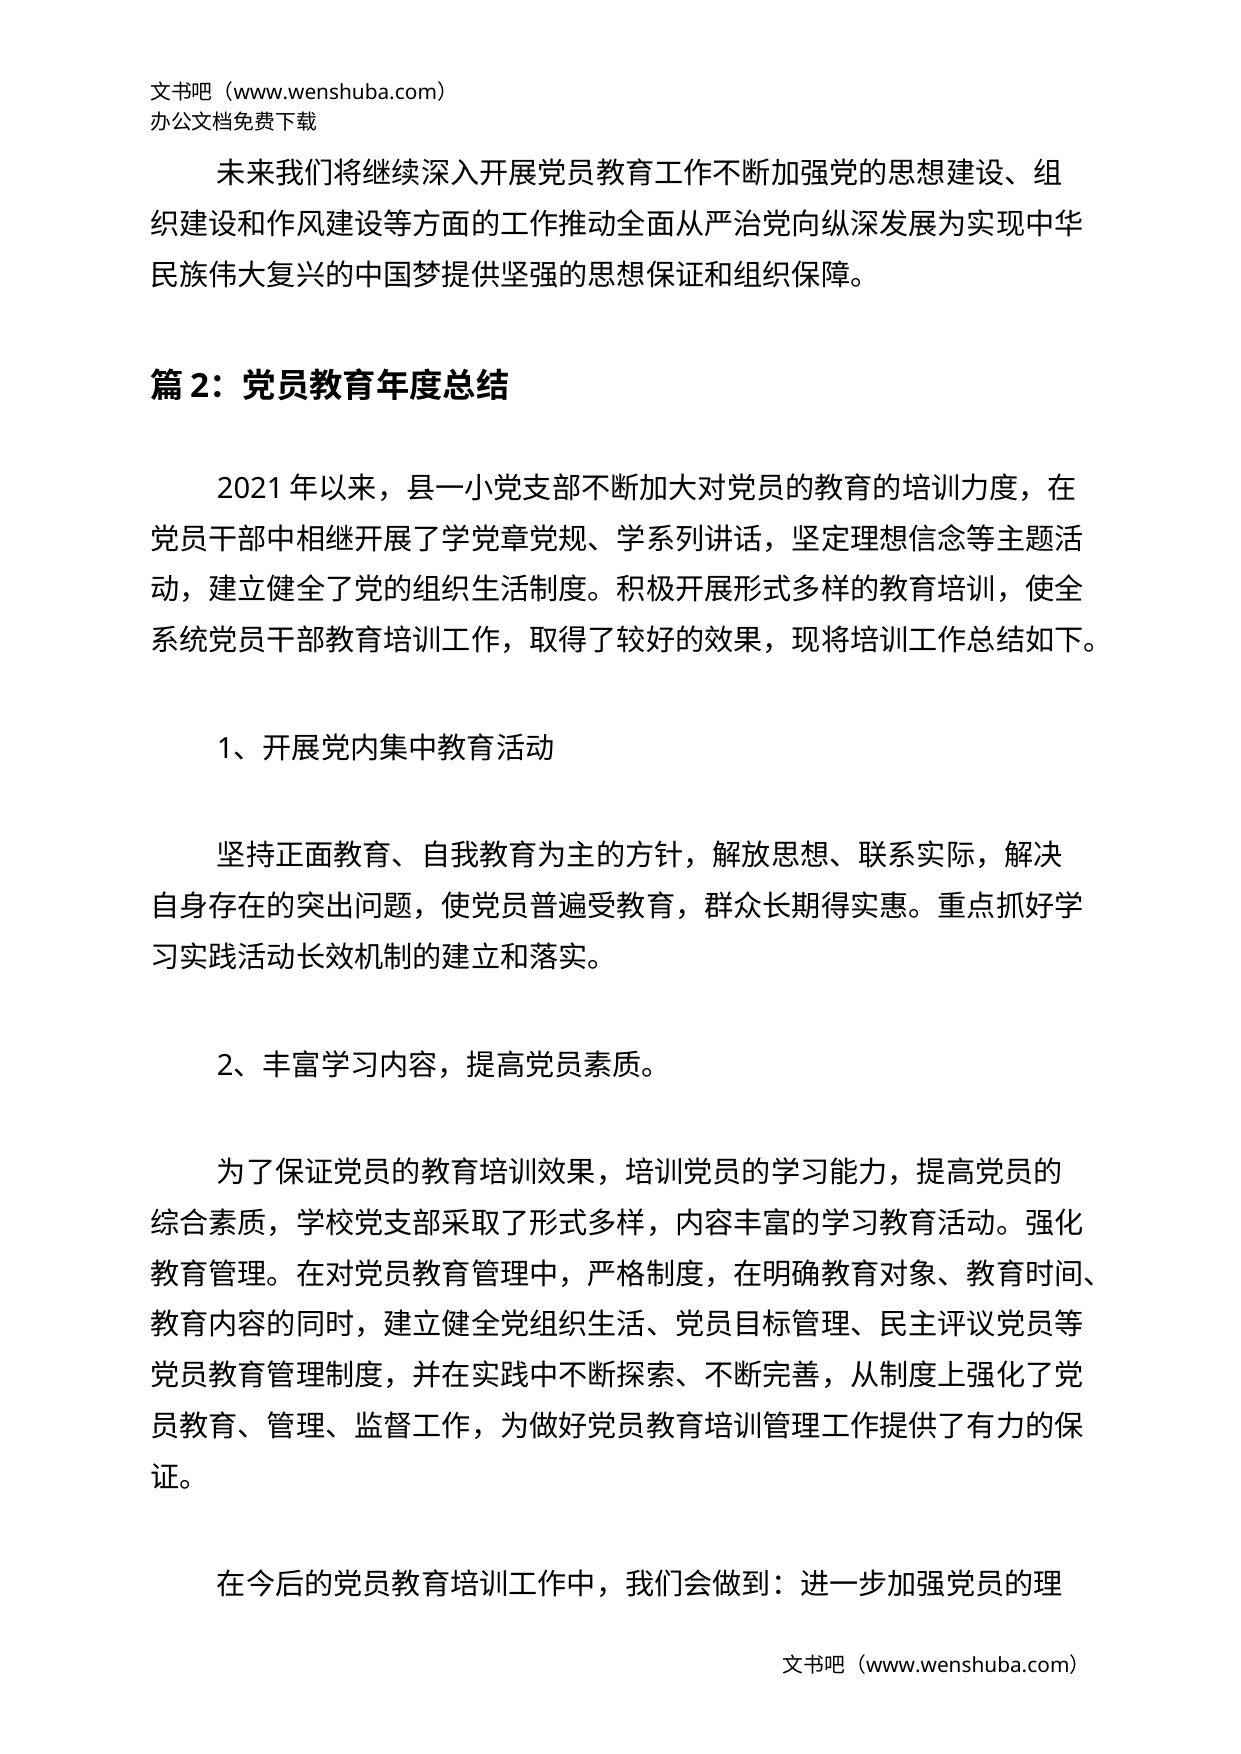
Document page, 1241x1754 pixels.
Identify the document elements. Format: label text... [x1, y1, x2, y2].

text 篇2：党员教育年度总结 [150, 359, 1090, 407]
text 坚持正面教育、自我教育为主的方针，解放思想、联系实际，解决自身存在的突出问题，使党员普遍受教育，群众长期得实惠。重点抓好学习实践活动长效机制的建立和落实。 [150, 832, 1090, 976]
text 2、丰富学习内容，提高党员素质。 [150, 1041, 1090, 1083]
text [150, 1561, 1090, 1603]
text 为了保证党员的教育培训效果，培训党员的学习能力，提高党员的综合素质，学校党支部采取了形式多样，内容丰富的学习教育活动。强化教育管理。在对党员教育管理中，严格制度，在明确教育对象、教育时间、教育内容的同时，建立健全党组织生活、党员目标管理、民主评议党员等党员教育管理制度，并在实践中不断探索、不断完善，从制度上强化了党员教育、管理、监督工作，为做好党员教育培训管理工作提供了有力的保证。 [150, 1149, 1090, 1495]
text 未来我们将继续深入开展党员教育工作不断加强党的思想建设、组织建设和作风建设等方面的工作推动全面从严治党向纵深发展为实现中华民族伟大复兴的中国梦提供坚强的思想保证和组织保障。 [150, 150, 1090, 294]
text 1、开展党内集中教育活动 [150, 724, 1090, 767]
text 2021年以来，县一小党支部不断加大对党员的教育的培训力度，在党员干部中相继开展了学党章党规、学系列讲话，坚定理想信念等主题活动，建立健全了党的组织生活制度。积极开展形式多样的教育培训，使全系统党员干部教育培训工作，取得了较好的效果，现将培训工作总结如下。 [150, 464, 1090, 659]
